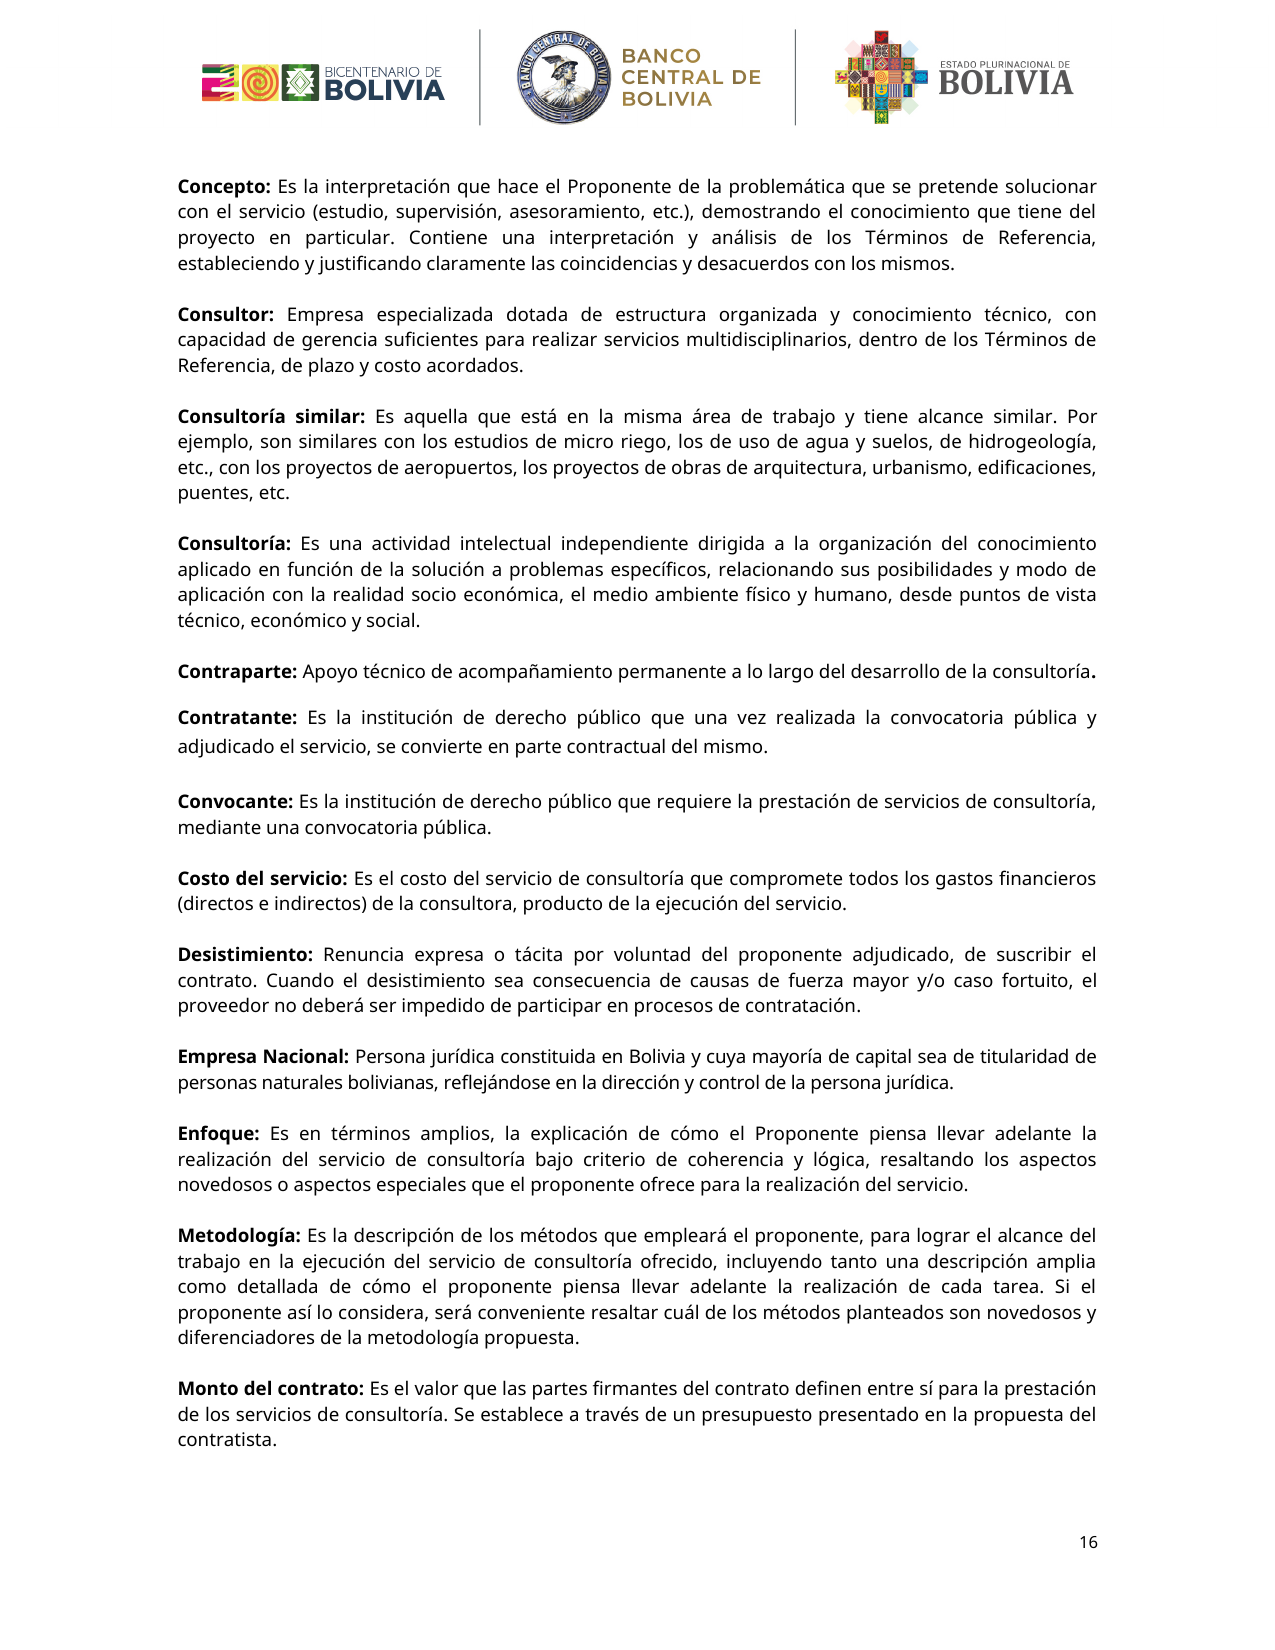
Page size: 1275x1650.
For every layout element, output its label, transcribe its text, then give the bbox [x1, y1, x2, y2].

text Monto del contrato: Es el valor que las partes firmantes del contrato definen entre sí para la prestación de los servicios de consultoría. Se establece a través de un presupuesto presentado en la propuesta del contratista. [177, 1376, 1098, 1452]
text Convocante: Es la institución de derecho público que requiere la prestación de servicios de consultoría, mediante una convocatoria pública. [177, 788, 1098, 839]
text Concepto: Es la interpretación que hace el Proponente de la problemática que se pretende solucionar con el servicio (estudio, supervisión, asesoramiento, etc.), demostrando el conocimiento que tiene del proyecto en particular. Contiene una interpretación y análisis de los Términos de Referencia, estableciendo y justificando claramente las coincidencias y desacuerdos con los mismos. [177, 173, 1098, 275]
text Empresa Nacional: Persona jurídica constituida en Bolivia y cuya mayoría de capital sea de titularidad de personas naturales bolivianas, reflejándose en la dirección y control de la persona jurídica. [177, 1044, 1098, 1095]
text Contratante: Es la institución de derecho público que una vez realizada la convocatoria pública y adjudicado el servicio, se convierte en parte contractual del mismo. [177, 704, 1098, 759]
text Consultor: Empresa especializada dotada de estructura organizada y conocimiento técnico, con capacidad de gerencia suficientes para realizar servicios multidisciplinarios, dentro de los Términos de Referencia, de plazo y costo acordados. [177, 301, 1098, 377]
text Consultoría similar: Es aquella que está en la misma área de trabajo y tiene alcance similar. Por ejemplo, son similares con los estudios de micro riego, los de uso de agua y suelos, de hidrogeología, etc., con los proyectos de aeropuertos, los proyectos de obras de arquitectura, urbanismo, edificaciones, puentes, etc. [177, 403, 1098, 505]
text Consultoría: Es una actividad intelectual independiente dirigida a la organización del conocimiento aplicado en función de la solución a problemas específicos, relacionando sus posibilidades y modo de aplicación con la realidad socio económica, el medio ambiente físico y humano, desde puntos de vista técnico, económico y social. [177, 531, 1098, 633]
picture [6, 15, 1269, 128]
text Contraparte: Apoyo técnico de acompañamiento permanente a lo largo del desarrollo de la consultoría. [177, 658, 1098, 684]
text Desistimiento: Renuncia expresa o tácita por voluntad del proponente adjudicado, de suscribir el contrato. Cuando el desistimiento sea consecuencia de causas de fuerza mayor y/o caso fortuito, el proveedor no deberá ser impedido de participar en procesos de contratación. [177, 942, 1098, 1018]
text Costo del servicio: Es el costo del servicio de consultoría que compromete todos los gastos financieros (directos e indirectos) de la consultora, producto de la ejecución del servicio. [177, 865, 1098, 916]
text Enfoque: Es en términos amplios, la explicación de cómo el Proponente piensa llevar adelante la realización del servicio de consultoría bajo criterio de coherencia y lógica, resaltando los aspectos novedosos o aspectos especiales que el proponente ofrece para la realización del servicio. [177, 1120, 1098, 1197]
text Metodología: Es la descripción de los métodos que empleará el proponente, para lograr el alcance del trabajo en la ejecución del servicio de consultoría ofrecido, incluyendo tanto una descripción amplia como detallada de cómo el proponente piensa llevar adelante la realización de cada tarea. Si el proponente así lo considera, será conveniente resaltar cuál de los métodos planteados son novedosos y diferenciadores de la metodología propuesta. [177, 1222, 1098, 1350]
